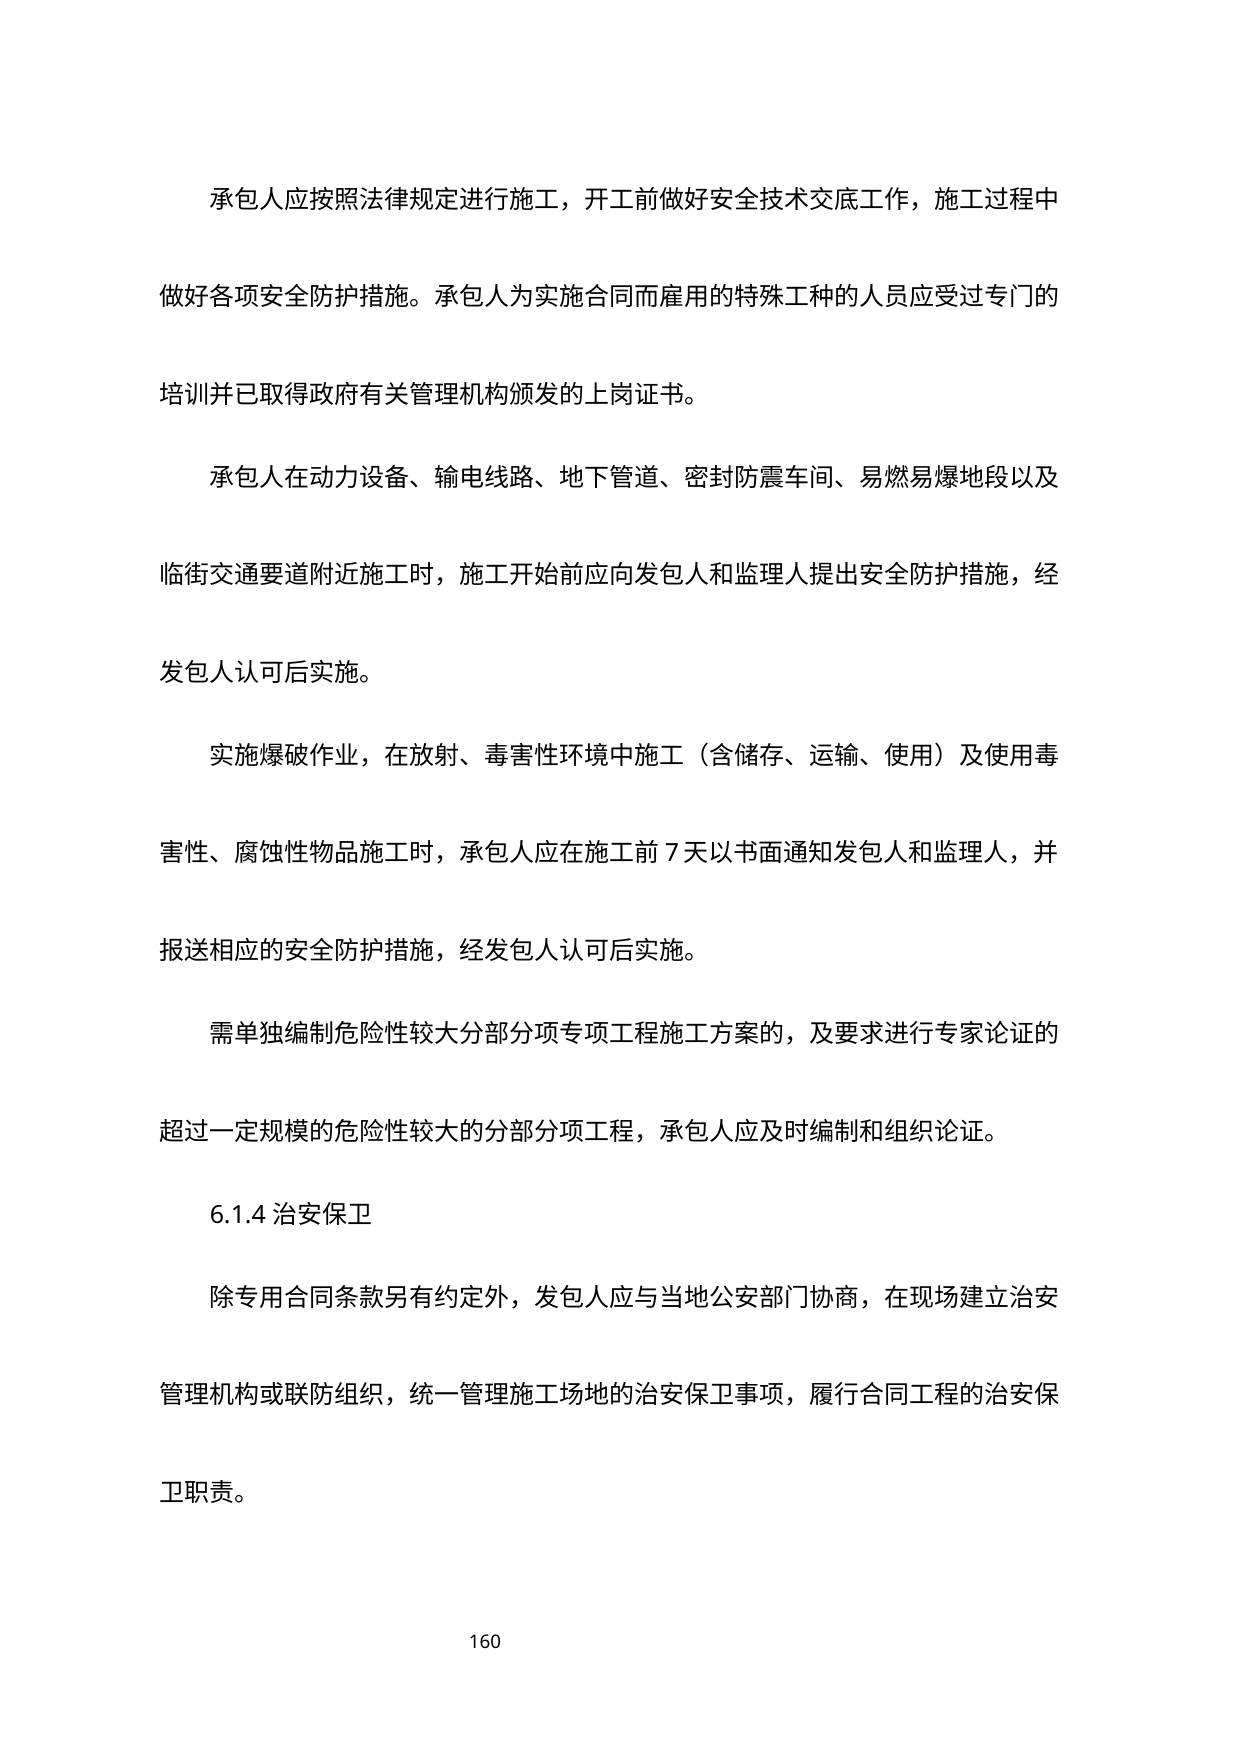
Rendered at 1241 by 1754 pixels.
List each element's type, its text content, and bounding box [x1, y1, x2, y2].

text 实施爆破作业，在放射、毒害性环境中施工（含储存、运输、使用）及使用毒害性、腐蚀性物品施工时，承包人应在施工前7天以书面通知发包人和监理人，并报送相应的安全防护措施，经发包人认可后实施。 [159, 721, 1078, 981]
text 需单独编制危险性较大分部分项专项工程施工方案的，及要求进行专家论证的超过一定规模的危险性较大的分部分项工程，承包人应及时编制和组织论证。 [159, 999, 1078, 1162]
text 承包人在动力设备、输电线路、地下管道、密封防震车间、易燃易爆地段以及临街交通要道附近施工时，施工开始前应向发包人和监理人提出安全防护措施，经发包人认可后实施。 [159, 443, 1078, 703]
text 除专用合同条款另有约定外，发包人应与当地公安部门协商，在现场建立治安管理机构或联防组织，统一管理施工场地的治安保卫事项，履行合同工程的治安保卫职责。 [159, 1263, 1078, 1523]
text 承包人应按照法律规定进行施工，开工前做好安全技术交底工作，施工过程中做好各项安全防护措施。承包人为实施合同而雇用的特殊工种的人员应受过专门的培训并已取得政府有关管理机构颁发的上岗证书。 [159, 165, 1078, 425]
text 6.1.4 治安保卫 [159, 1180, 1078, 1245]
